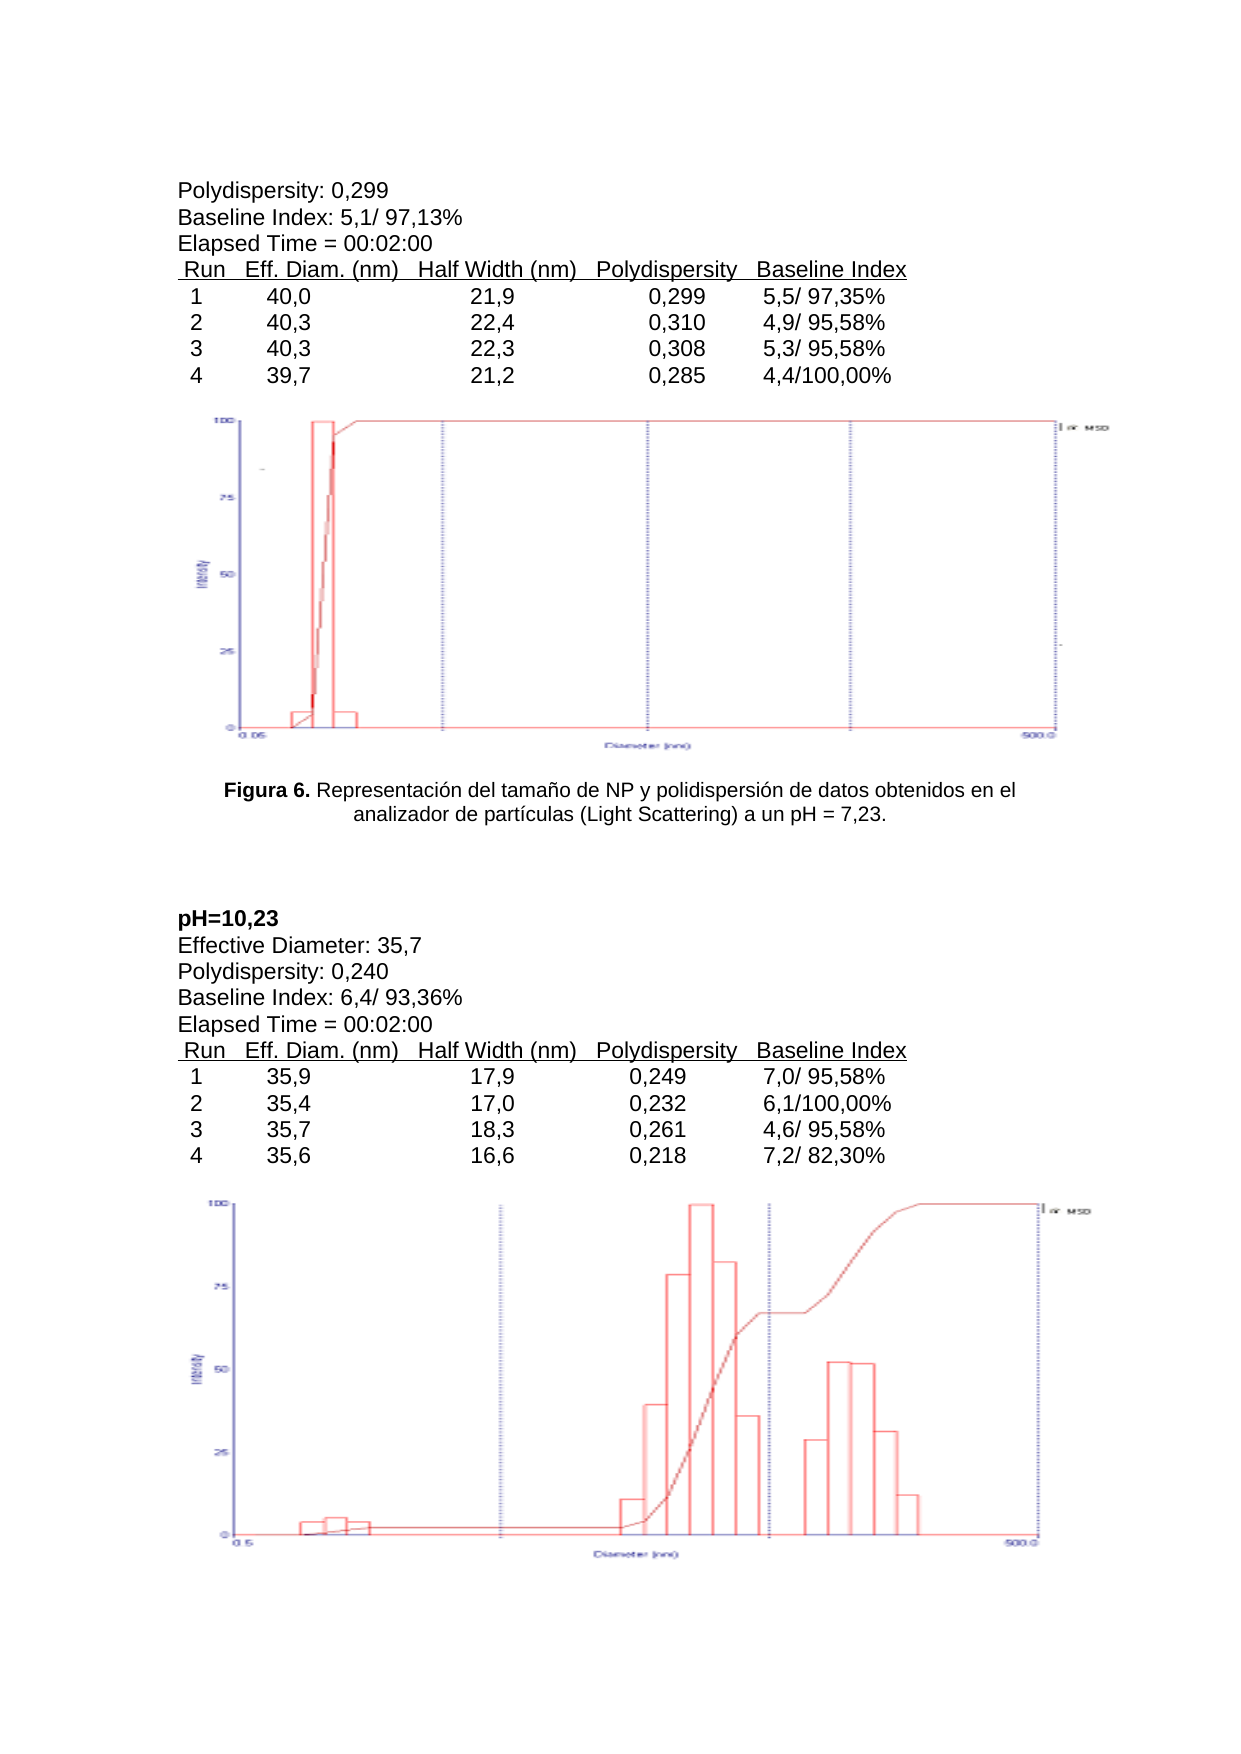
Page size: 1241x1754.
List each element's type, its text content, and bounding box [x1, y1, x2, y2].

picture [177, 1195, 1112, 1561]
text Polydispersity: 0,299 [177, 177, 1063, 203]
text Run Eff. Diam. (nm) Half Width (nm) Polydispersity Baseline Index [177, 1037, 1063, 1063]
text Figura 6. Representación del tamaño de NP y polidispersión de datos obtenidos en el [177, 778, 1063, 802]
text 3 40,3 22,3 0,308 5,3/ 95,58% [177, 335, 1063, 362]
text Effective Diameter: 35,7 [177, 932, 1063, 958]
text Baseline Index: 5,1/ 97,13% [177, 203, 1063, 230]
text Run Eff. Diam. (nm) Half Width (nm) Polydispersity Baseline Index [177, 256, 1063, 283]
text Baseline Index: 6,4/ 93,36% [177, 984, 1063, 1011]
text 4 39,7 21,2 0,285 4,4/100,00% [177, 362, 1063, 388]
text Polydispersity: 0,240 [177, 958, 1063, 984]
text 3 35,7 18,3 0,261 4,6/ 95,58% [177, 1116, 1063, 1142]
text 1 40,0 21,9 0,299 5,5/ 97,35% [177, 283, 1063, 309]
text 4 35,6 16,6 0,218 7,2/ 82,30% [177, 1142, 1063, 1169]
text 2 40,3 22,4 0,310 4,9/ 95,58% [177, 309, 1063, 335]
text 1 35,9 17,9 0,249 7,0/ 95,58% [177, 1063, 1063, 1090]
text analizador de partículas (Light Scattering) a un pH = 7,23. [177, 802, 1063, 826]
picture [177, 414, 1120, 752]
text Elapsed Time = 00:02:00 [177, 1011, 1063, 1037]
text pH=10,23 [177, 905, 1063, 932]
text Elapsed Time = 00:02:00 [177, 230, 1063, 256]
text 2 35,4 17,0 0,232 6,1/100,00% [177, 1090, 1063, 1116]
